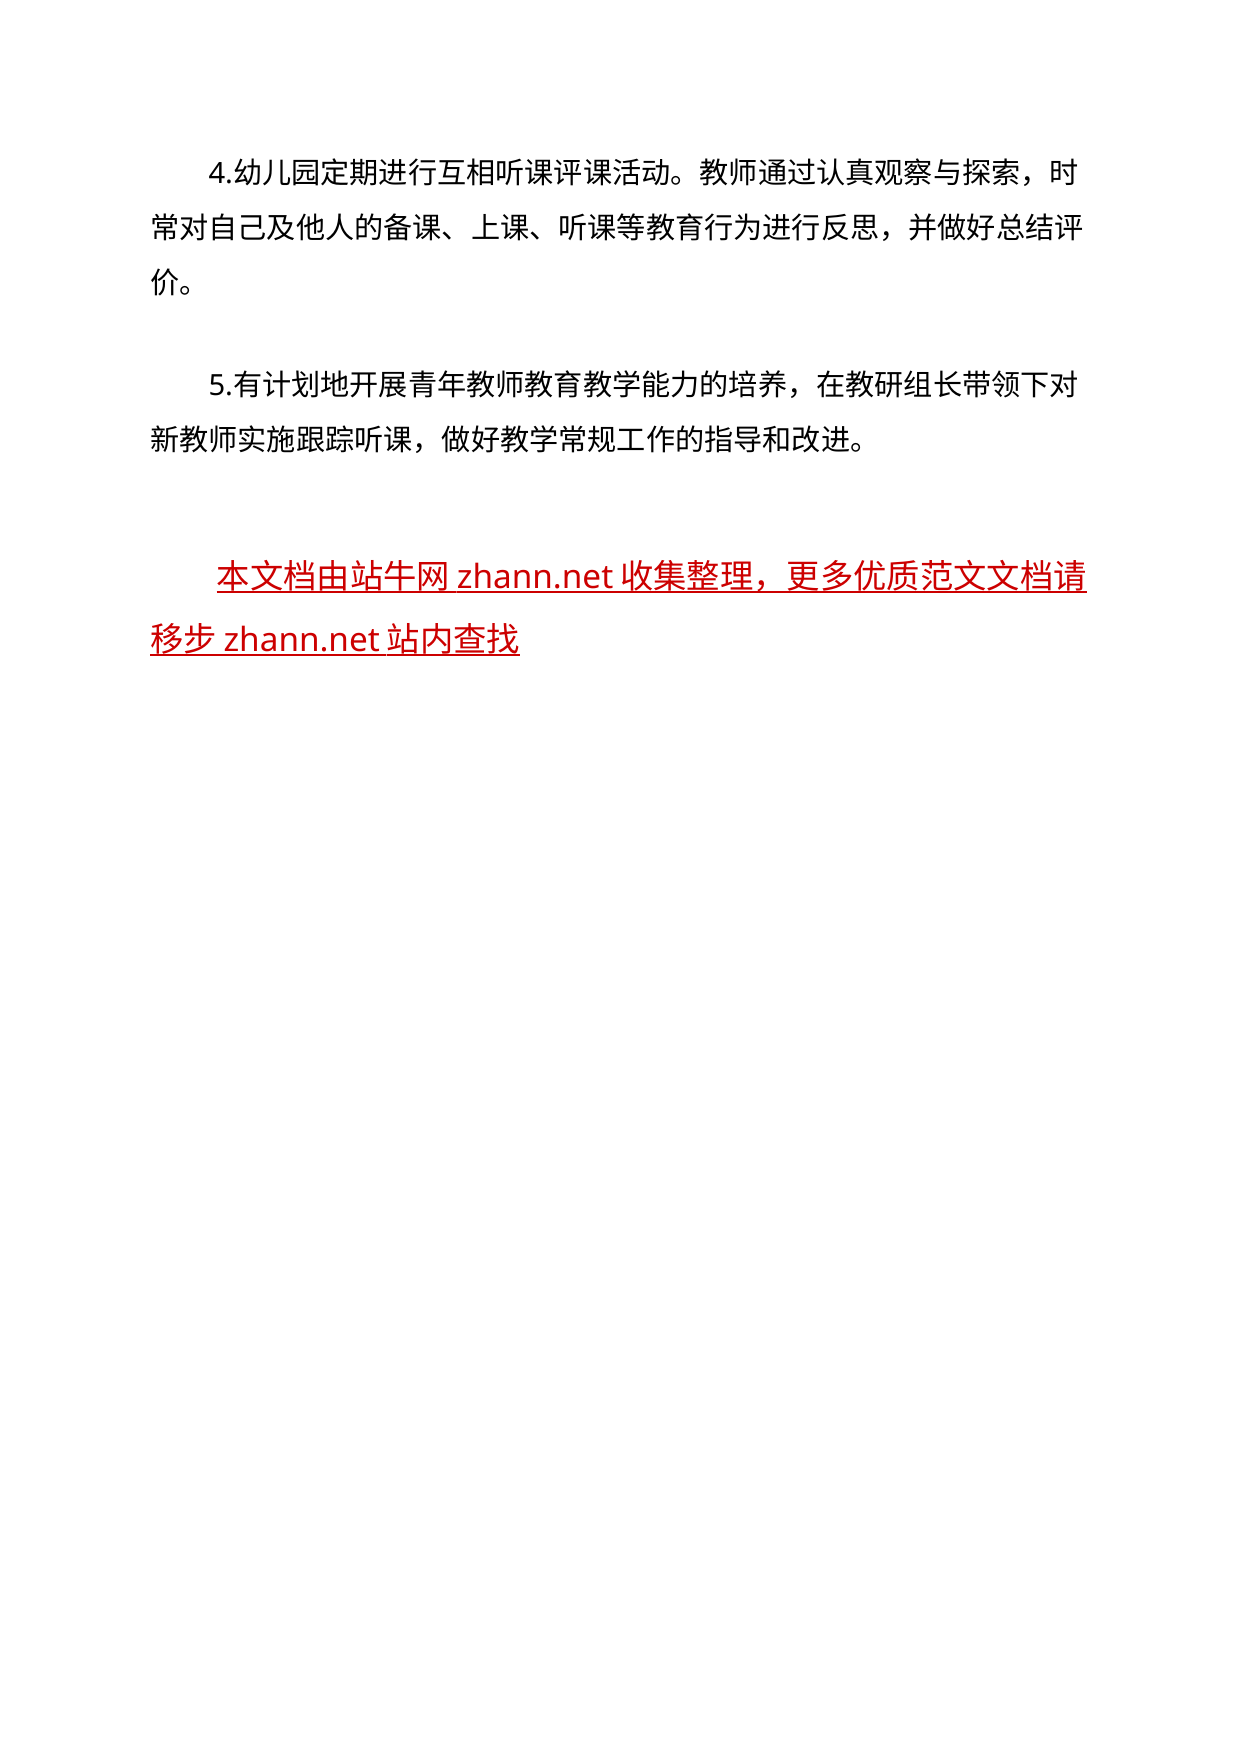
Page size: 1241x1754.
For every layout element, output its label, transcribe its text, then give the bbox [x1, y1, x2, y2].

text 5.有计划地开展青年教师教育教学能力的培养，在教研组长带领下对新教师实施跟踪听课，做好教学常规工作的指导和改进。 [150, 362, 1090, 459]
text 本文档由站牛网zhann.net收集整理，更多优质范文文档请移步zhann.net站内查找 [150, 550, 1090, 661]
text 4.幼儿园定期进行互相听课评课活动。教师通过认真观察与探索，时常对自己及他人的备课、上课、听课等教育行为进行反思，并做好总结评价。 [150, 150, 1090, 302]
